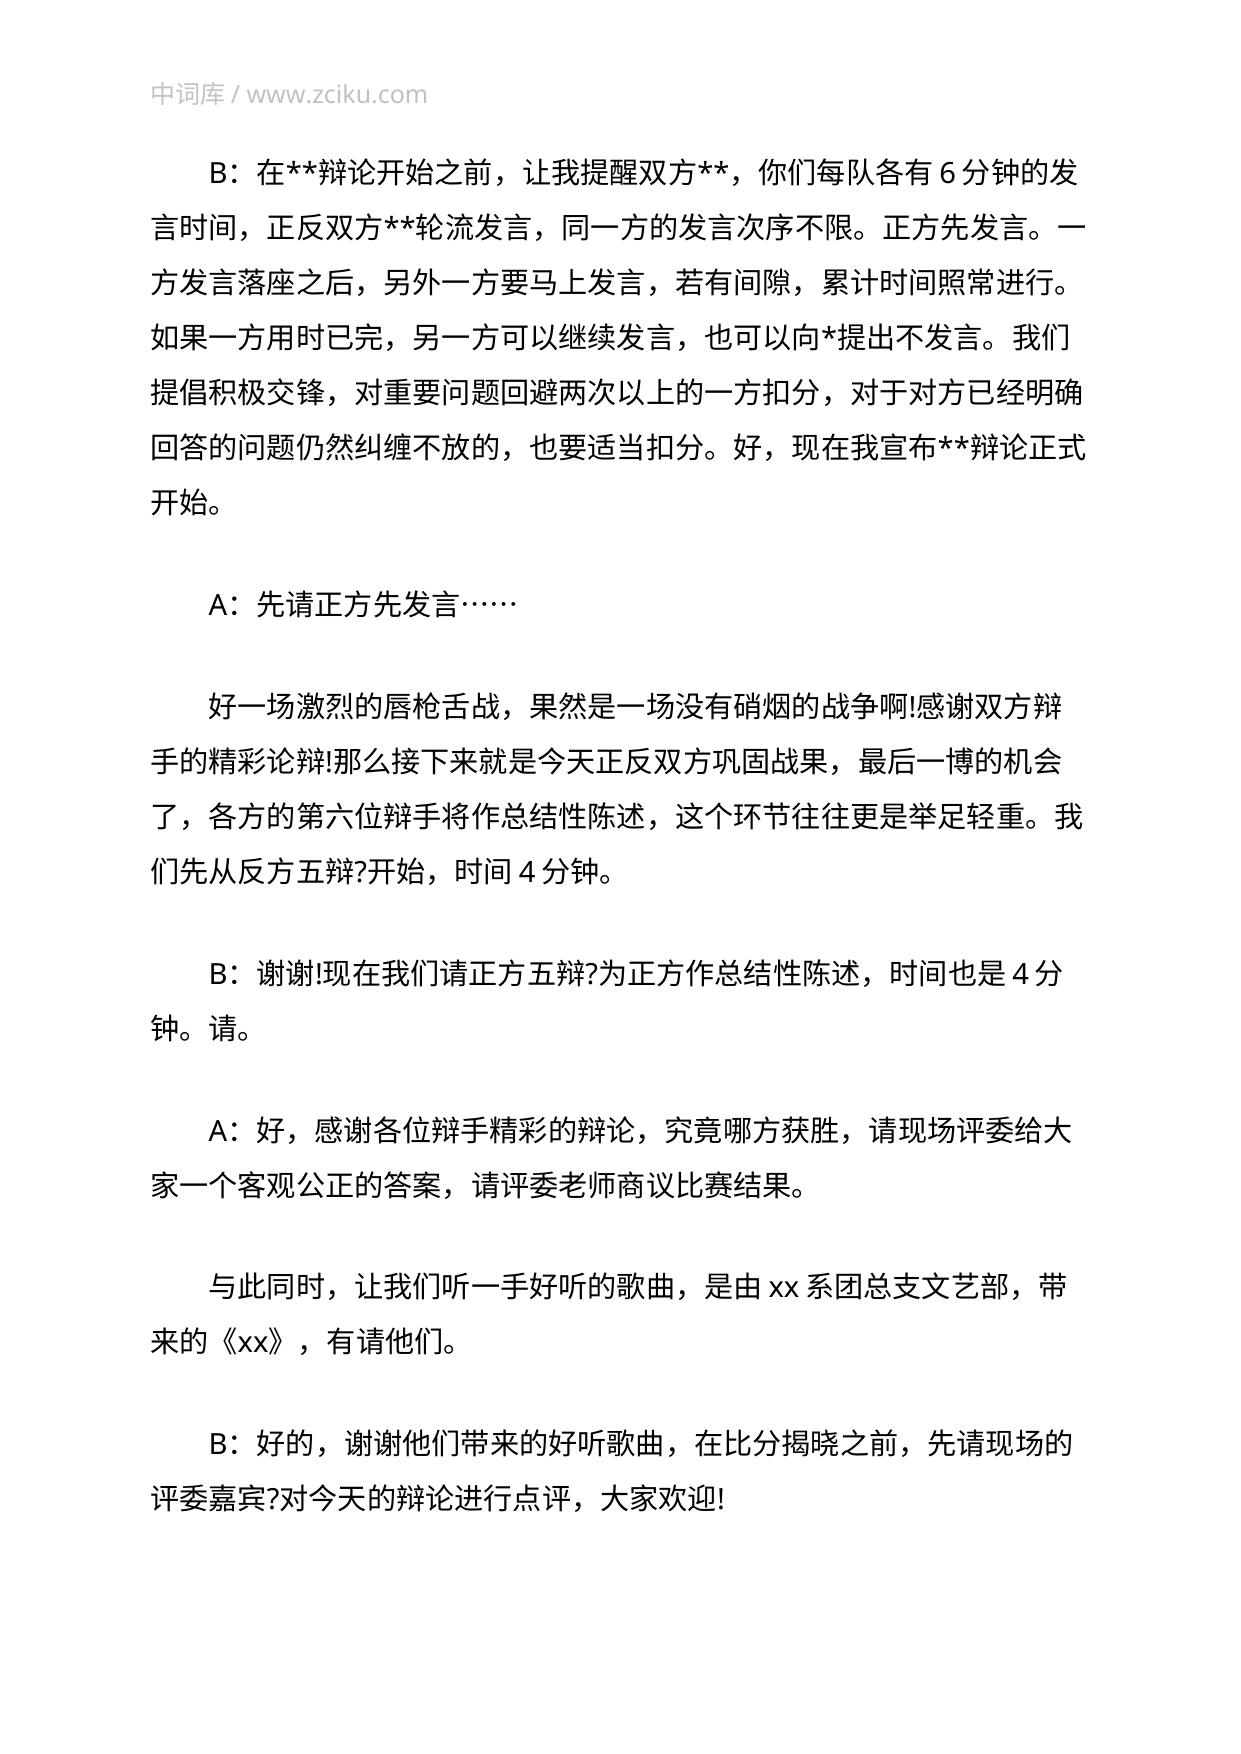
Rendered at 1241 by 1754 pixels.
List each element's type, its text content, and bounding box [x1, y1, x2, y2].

text 好一场激烈的唇枪舌战，果然是一场没有硝烟的战争啊!感谢双方辩手的精彩论辩!那么接下来就是今天正反双方巩固战果，最后一博的机会了，各方的第六位辩手将作总结性陈述，这个环节往往更是举足轻重。我们先从反方五辩?开始，时间4分钟。 [150, 683, 1090, 891]
text B：在**辩论开始之前，让我提醒双方**，你们每队各有6分钟的发言时间，正反双方**轮流发言，同一方的发言次序不限。正方先发言。一方发言落座之后，另外一方要马上发言，若有间隙，累计时间照常进行。如果一方用时已完，另一方可以继续发言，也可以向*提出不发言。我们提倡积极交锋，对重要问题回避两次以上的一方扣分，对于对方已经明确回答的问题仍然纠缠不放的，也要适当扣分。好，现在我宣布**辩论正式开始。 [150, 150, 1090, 522]
text B：谢谢!现在我们请正方五辩?为正方作总结性陈述，时间也是4分钟。请。 [150, 950, 1090, 1048]
text A：好，感谢各位辩手精彩的辩论，究竟哪方获胜，请现场评委给大家一个客观公正的答案，请评委老师商议比赛结果。 [150, 1107, 1090, 1204]
text A：先请正方先发言…… [150, 582, 1090, 624]
text B：好的，谢谢他们带来的好听歌曲，在比分揭晓之前，先请现场的评委嘉宾?对今天的辩论进行点评，大家欢迎! [150, 1421, 1090, 1518]
text 与此同时，让我们听一手好听的歌曲，是由xx系团总支文艺部，带来的《xx》，有请他们。 [150, 1264, 1090, 1361]
